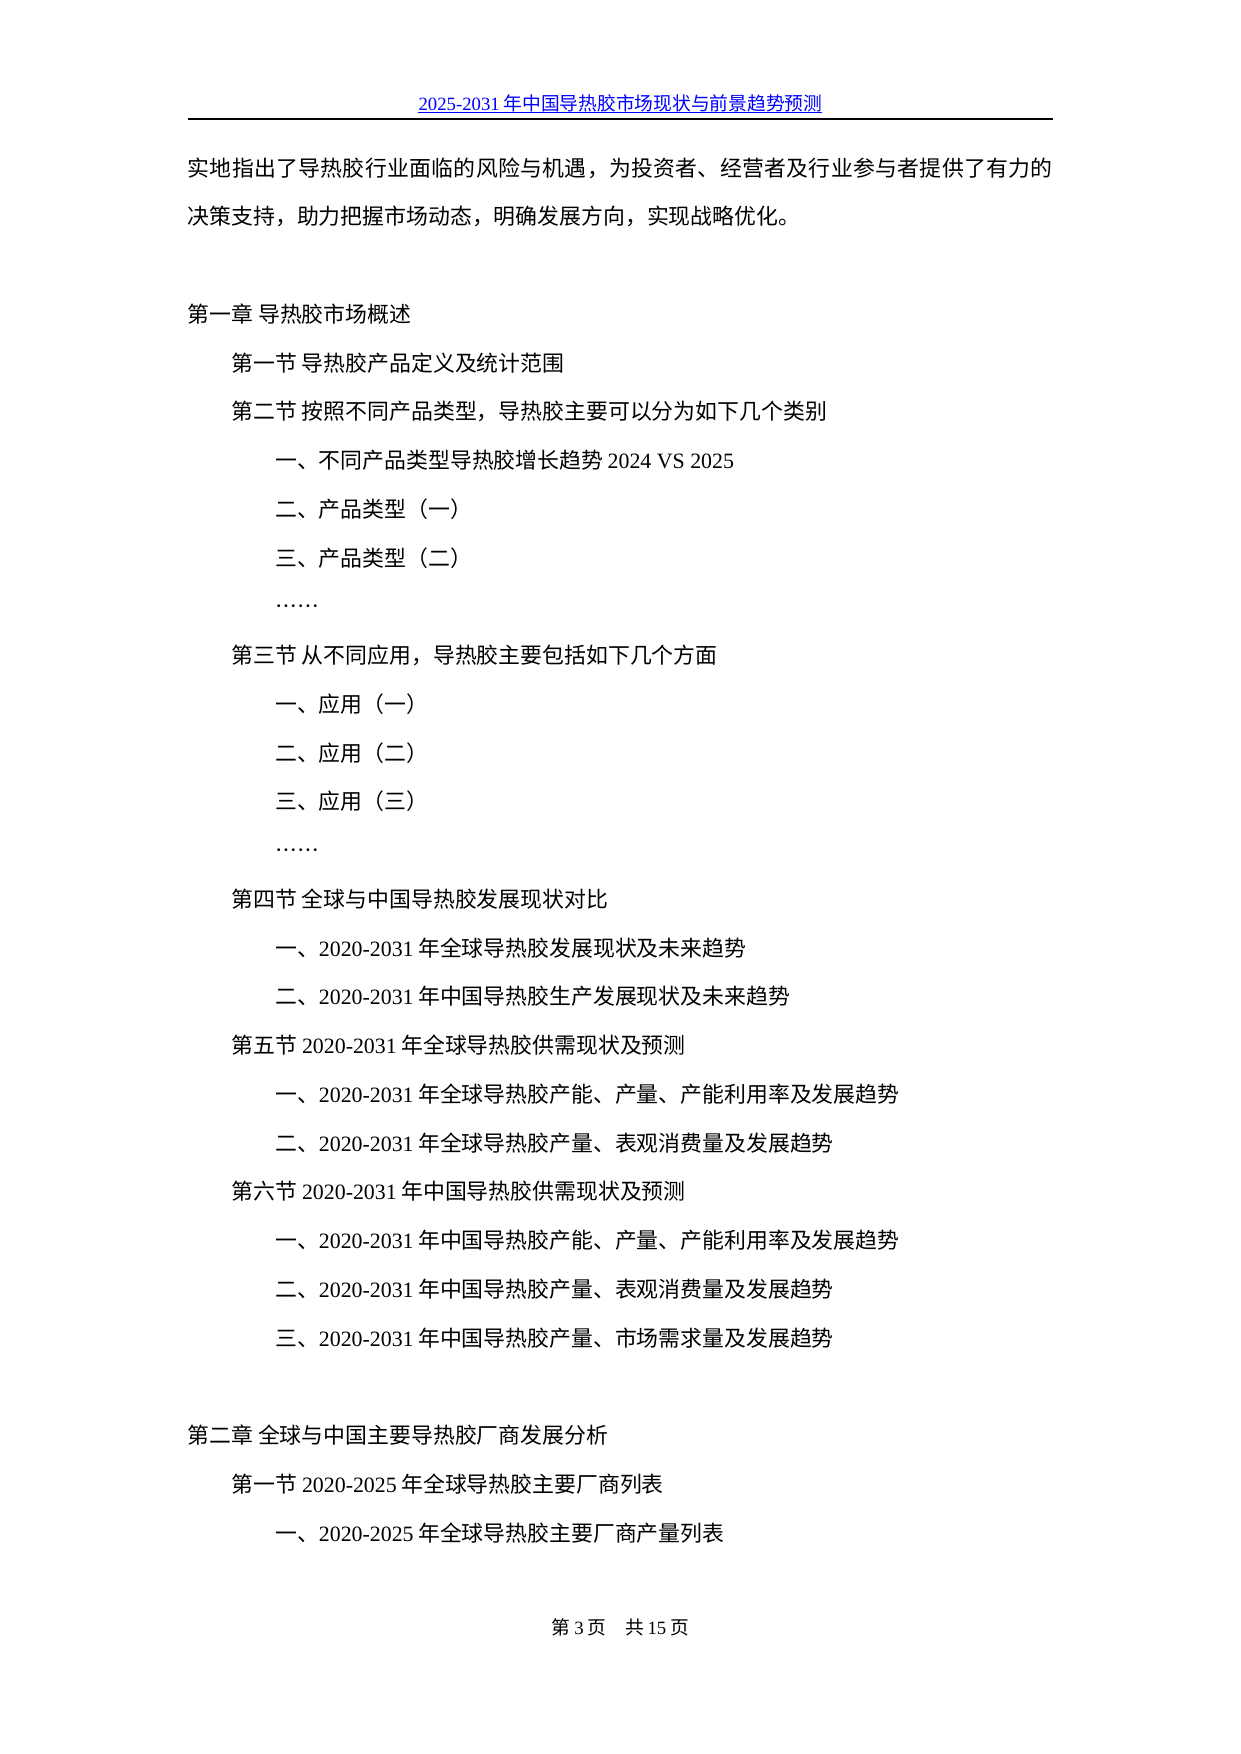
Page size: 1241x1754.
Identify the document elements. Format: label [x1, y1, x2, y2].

text [187, 150, 1053, 1548]
